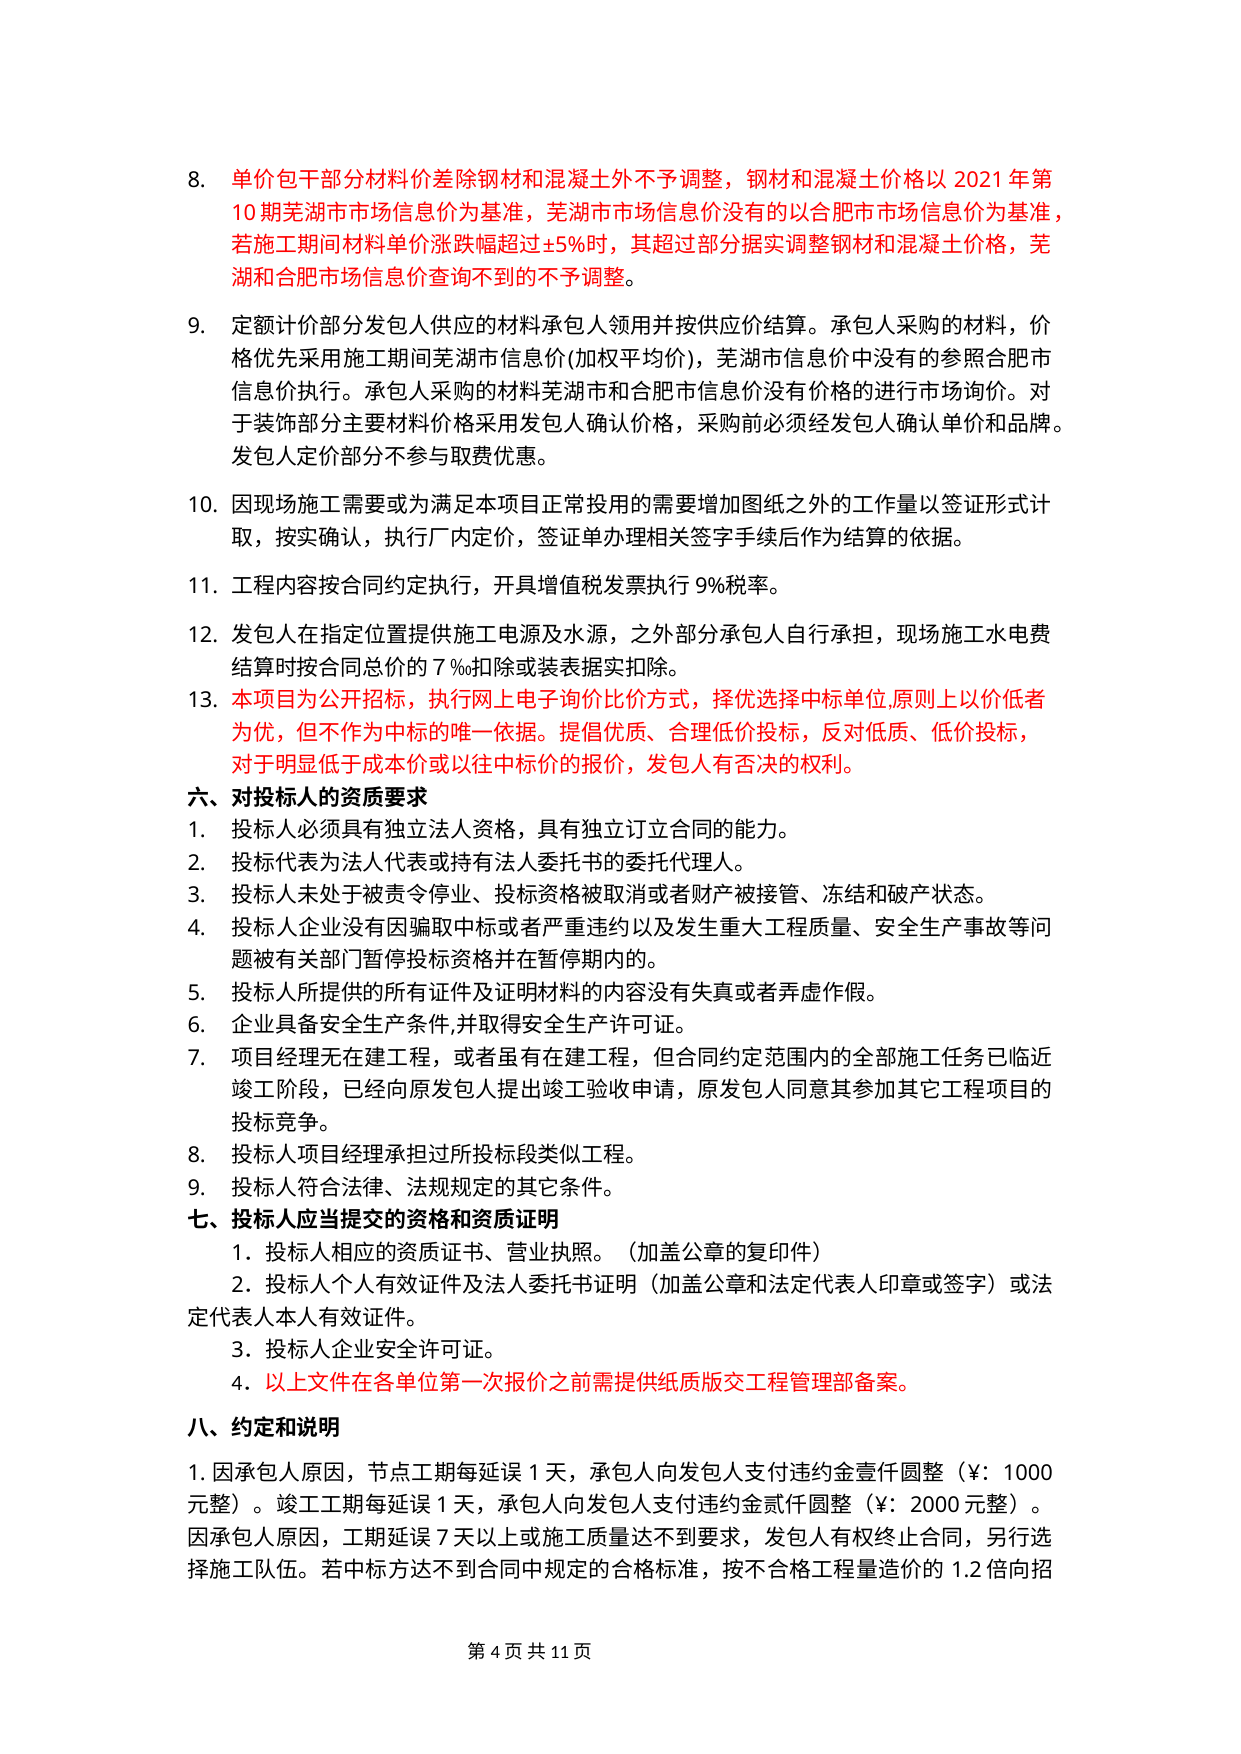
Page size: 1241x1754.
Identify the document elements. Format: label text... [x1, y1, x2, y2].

list 投标人企业安全许可证。 [187, 1332, 1053, 1364]
list 本项目为公开招标，执行网上电子询价比价方式，择优选择中标单位,原则上以价低者为优，但不作为中标的唯一依据。提倡优质、合理低价投标，反对低质、低价投标，对于明显低于成本价或以往中标价的报价，发包人有否决的权利。 [187, 682, 1053, 779]
list 投标人相应的资质证书、营业执照。（加盖公章的复印件） [187, 1234, 1053, 1267]
list 发包人在指定位置提供施工电源及水源，之外部分承包人自行承担，现场施工水电费结算时按合同总价的７‰扣除或装表据实扣除。 [187, 617, 1053, 682]
list 工程内容按合同约定执行，开具增值税发票执行9%税率。 [187, 568, 1053, 601]
list 投标人项目经理承担过所投标段类似工程。 [187, 1137, 1053, 1169]
list 企业具备安全生产条件,并取得安全生产许可证。 [187, 1007, 1053, 1039]
list 因现场施工需要或为满足本项目正常投用的需要增加图纸之外的工作量以签证形式计取，按实确认，执行厂内定价，签证单办理相关签字手续后作为结算的依据。 [187, 487, 1053, 552]
list 投标人未处于被责令停业、投标资格被取消或者财产被接管、冻结和破产状态。 [187, 877, 1053, 909]
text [187, 1454, 1053, 1584]
list 项目经理无在建工程，或者虽有在建工程，但合同约定范围内的全部施工任务已临近竣工阶段，已经向原发包人提出竣工验收申请，原发包人同意其参加其它工程项目的投标竞争。 [187, 1039, 1053, 1137]
list 以上文件在各单位第一次报价之前需提供纸质版交工程管理部备案。 [187, 1364, 1053, 1397]
list 单价包干部分材料价差除钢材和混凝土外不予调整，钢材和混凝土价格以2021年第10期芜湖市市场信息价为基准，芜湖市市场信息价没有的以合肥市市场信息价为基准，若施工期间材料单价涨跌幅超过±5%时，其超过部分据实调整钢材和混凝土价格，芜湖和合肥市场信息价查询不到的不予调整。 [187, 162, 1053, 292]
list 投标人所提供的所有证件及证明材料的内容没有失真或者弄虚作假。 [187, 974, 1053, 1007]
list 投标代表为法人代表或持有法人委托书的委托代理人。 [187, 844, 1053, 877]
list 投标人个人有效证件及法人委托书证明（加盖公章和法定代表人印章或签字）或法定代表人本人有效证件。 [187, 1267, 1053, 1332]
text 八、约定和说明 [187, 1409, 1053, 1442]
list 投标人必须具有独立法人资格，具有独立订立合同的能力。 [187, 812, 1053, 844]
text 七、投标人应当提交的资格和资质证明 [187, 1202, 1053, 1234]
list 投标人企业没有因骗取中标或者严重违约以及发生重大工程质量、安全生产事故等问题被有关部门暂停投标资格并在暂停期内的。 [187, 909, 1053, 974]
text 六、对投标人的资质要求 [187, 779, 1053, 812]
list 定额计价部分发包人供应的材料承包人领用并按供应价结算。承包人采购的材料，价格优先采用施工期间芜湖市信息价(加权平均价)，芜湖市信息价中没有的参照合肥市信息价执行。承包人采购的材料芜湖市和合肥市信息价没有价格的进行市场询价。对于装饰部分主要材料价格采用发包人确认价格，采购前必须经发包人确认单价和品牌。发包人定价部分不参与取费优惠。 [187, 308, 1053, 471]
list 投标人符合法律、法规规定的其它条件。 [187, 1169, 1053, 1202]
